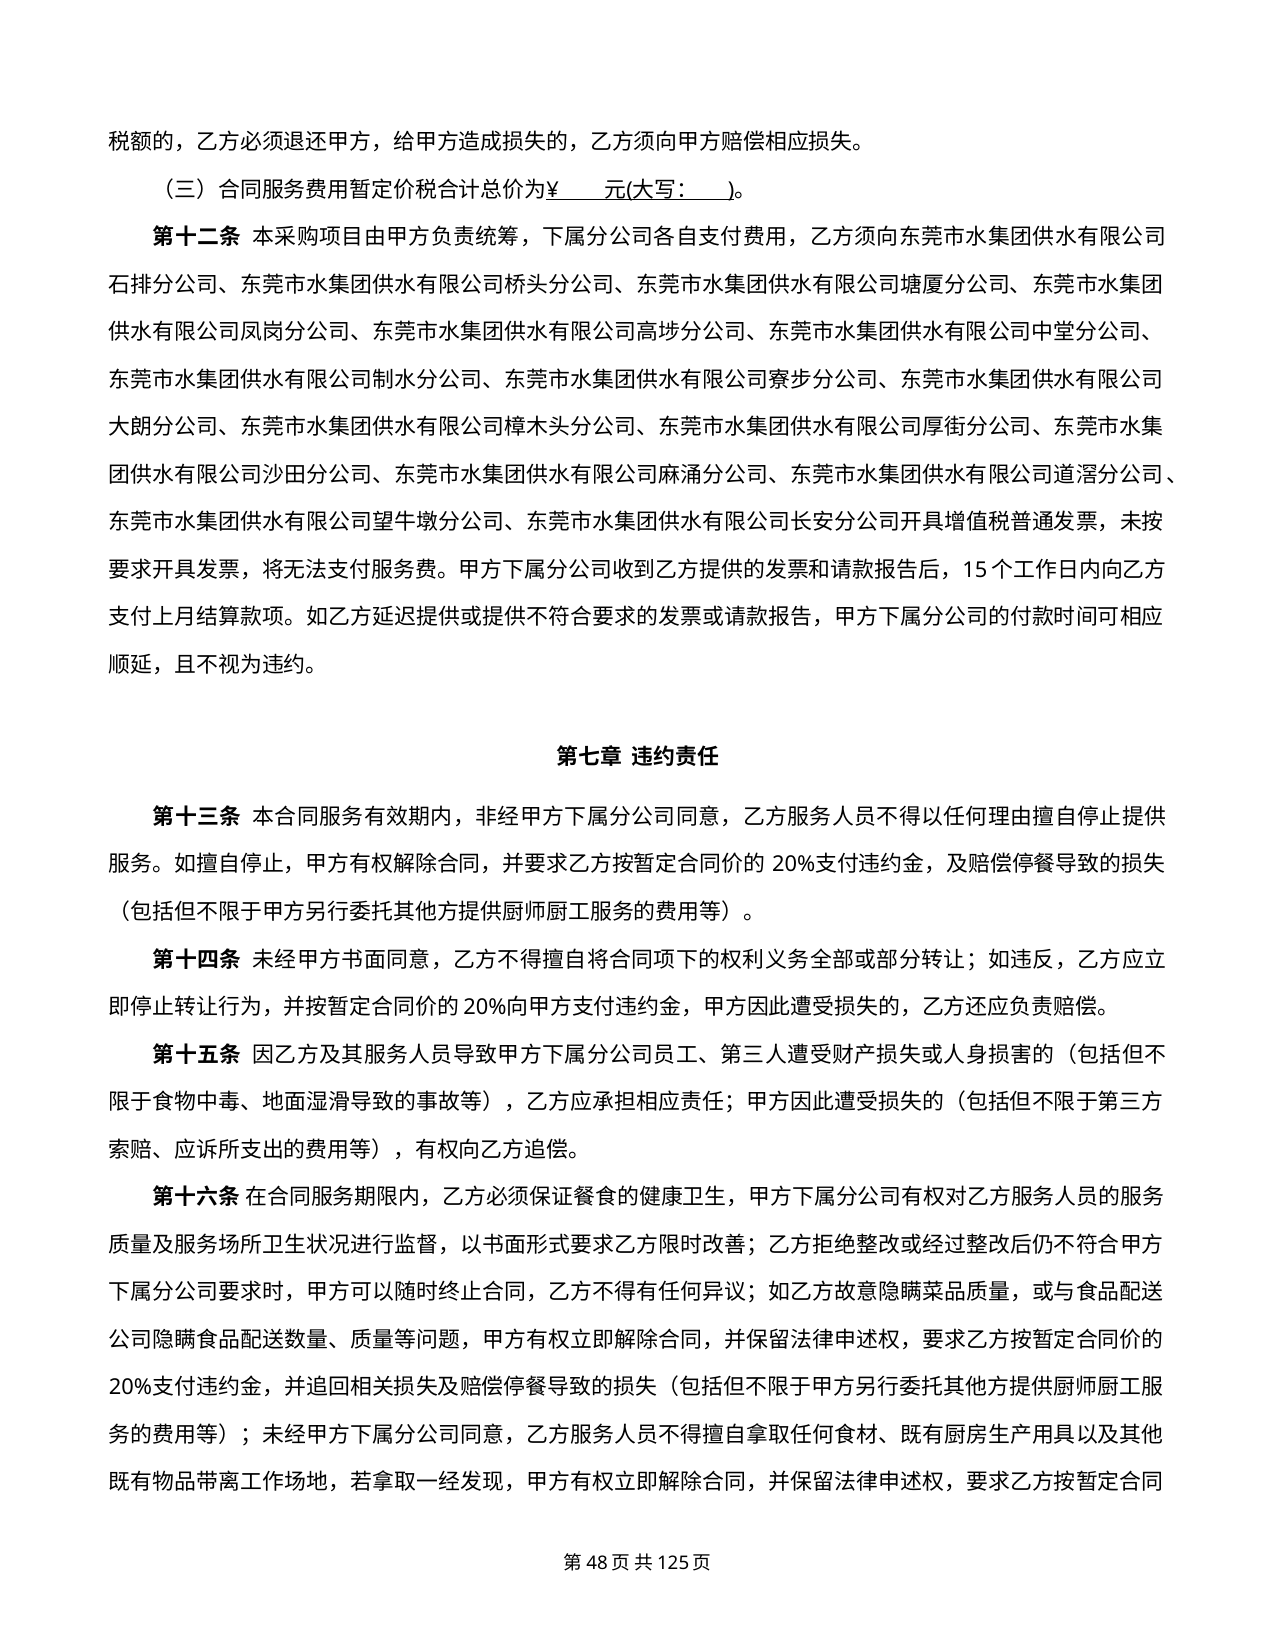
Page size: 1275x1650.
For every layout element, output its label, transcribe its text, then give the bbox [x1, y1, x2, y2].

text （三）合同服务费用暂定价税合计总价为¥ 元(大写： )。 [109, 172, 1166, 203]
text 第十五条 因乙方及其服务人员导致甲方下属分公司员工、第三人遭受财产损失或人身损害的（包括但不限于食物中毒、地面湿滑导致的事故等），乙方应承担相应责任；甲方因此遭受损失的（包括但不限于第三方索赔、应诉所支出的费用等），有权向乙方追偿。 [109, 1037, 1166, 1163]
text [109, 124, 1166, 156]
text 第十三条 本合同服务有效期内，非经甲方下属分公司同意，乙方服务人员不得以任何理由擅自停止提供服务。如擅自停止，甲方有权解除合同，并要求乙方按暂定合同价的20%支付违约金，及赔偿停餐导致的损失（包括但不限于甲方另行委托其他方提供厨师厨工服务的费用等）。 [109, 799, 1166, 926]
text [109, 1179, 1166, 1496]
text 第十四条 未经甲方书面同意，乙方不得擅自将合同项下的权利义务全部或部分转让；如违反，乙方应立即停止转让行为，并按暂定合同价的20%向甲方支付违约金，甲方因此遭受损失的，乙方还应负责赔偿。 [109, 942, 1166, 1021]
text 第十二条 本采购项目由甲方负责统筹，下属分公司各自支付费用，乙方须向东莞市水集团供水有限公司石排分公司、东莞市水集团供水有限公司桥头分公司、东莞市水集团供水有限公司塘厦分公司、东莞市水集团供水有限公司凤岗分公司、东莞市水集团供水有限公司高埗分公司、东莞市水集团供水有限公司中堂分公司、东莞市水集团供水有限公司制水分公司、东莞市水集团供水有限公司寮步分公司、东莞市水集团供水有限公司大朗分公司、东莞市水集团供水有限公司樟木头分公司、东莞市水集团供水有限公司厚街分公司、东莞市水集团供水有限公司沙田分公司、东莞市水集团供水有限公司麻涌分公司、东莞市水集团供水有限公司道滘分公司、东莞市水集团供水有限公司望牛墩分公司、东莞市水集团供水有限公司长安分公司开具增值税普通发票，未按要求开具发票，将无法支付服务费。甲方下属分公司收到乙方提供的发票和请款报告后，15个工作日内向乙方支付上月结算款项。如乙方延迟提供或提供不符合要求的发票或请款报告，甲方下属分公司的付款时间可相应顺延，且不视为违约。 [109, 219, 1166, 678]
text 第七章 违约责任 [109, 739, 1166, 771]
